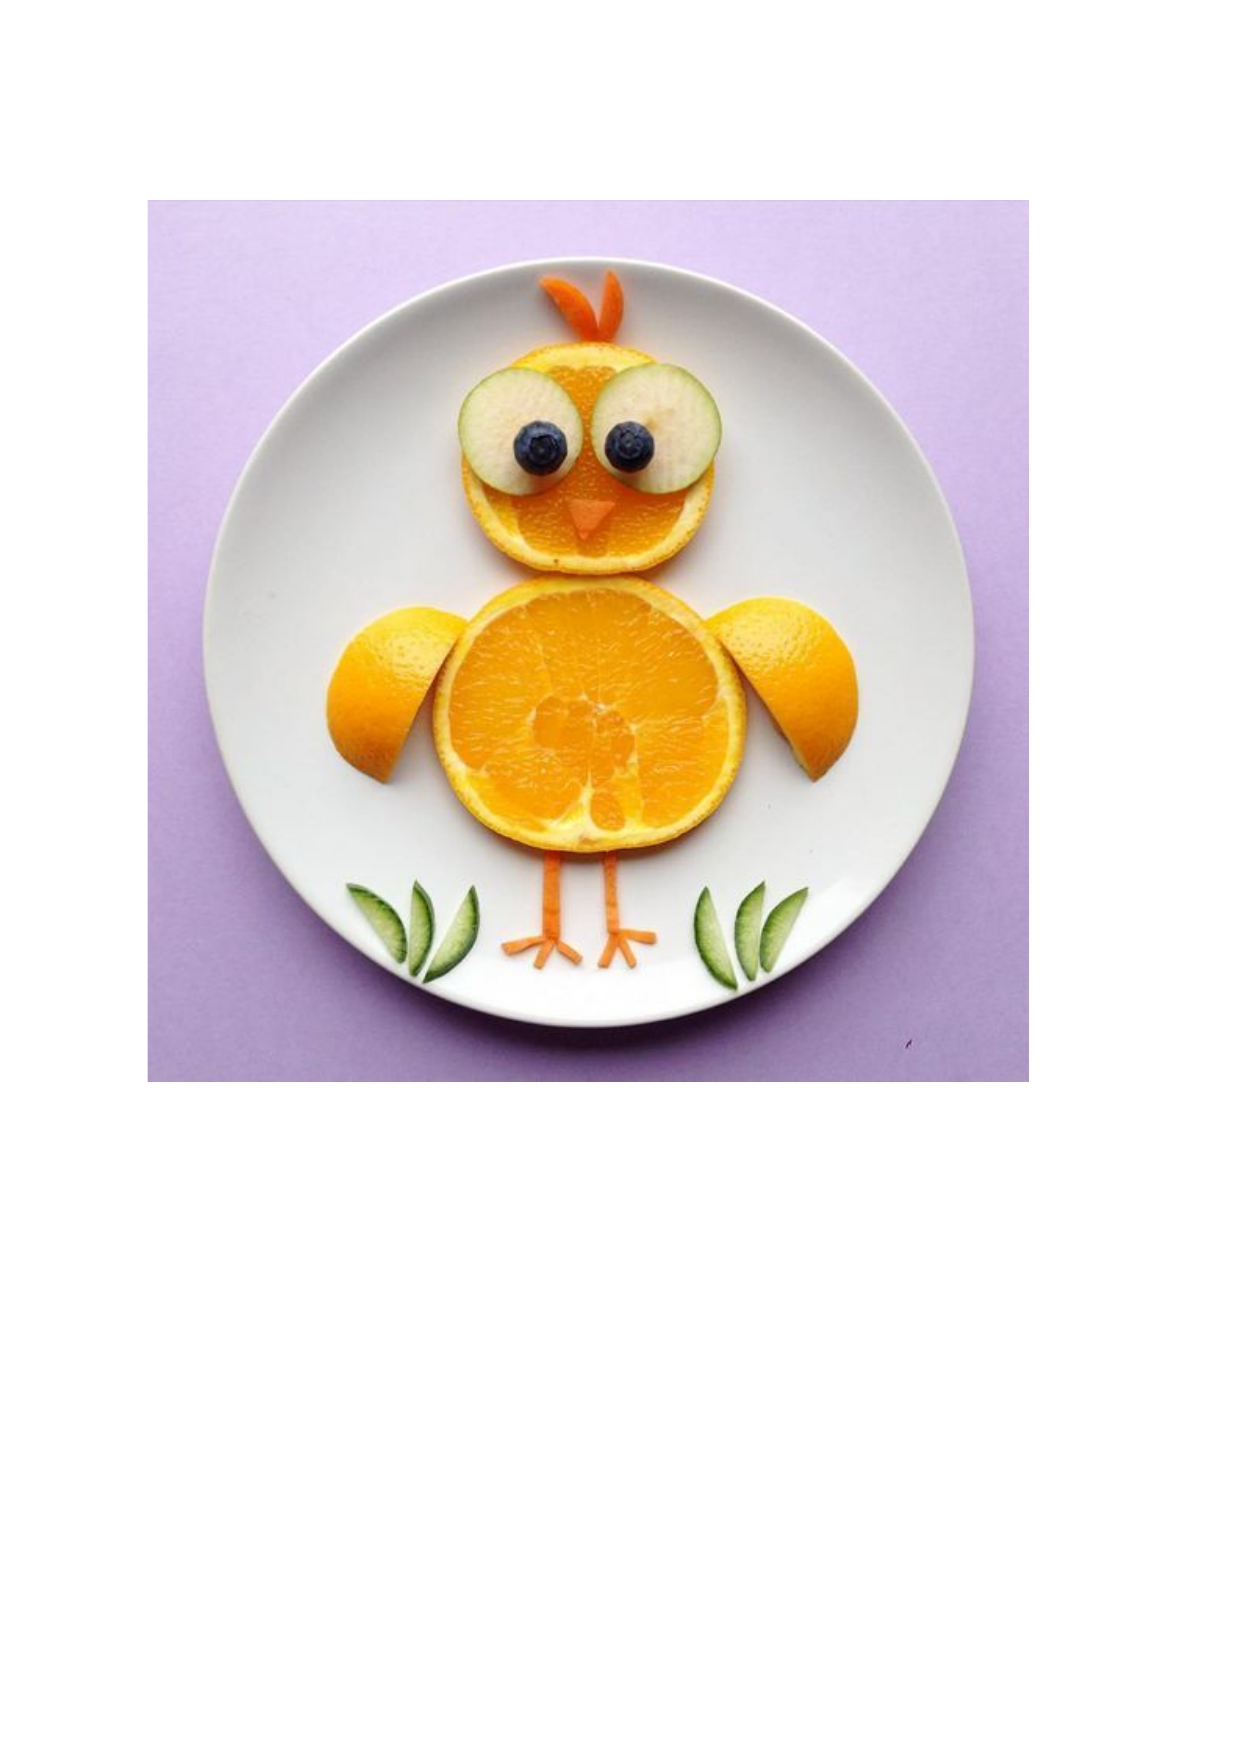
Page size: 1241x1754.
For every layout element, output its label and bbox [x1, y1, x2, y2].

picture [147, 200, 1029, 1082]
